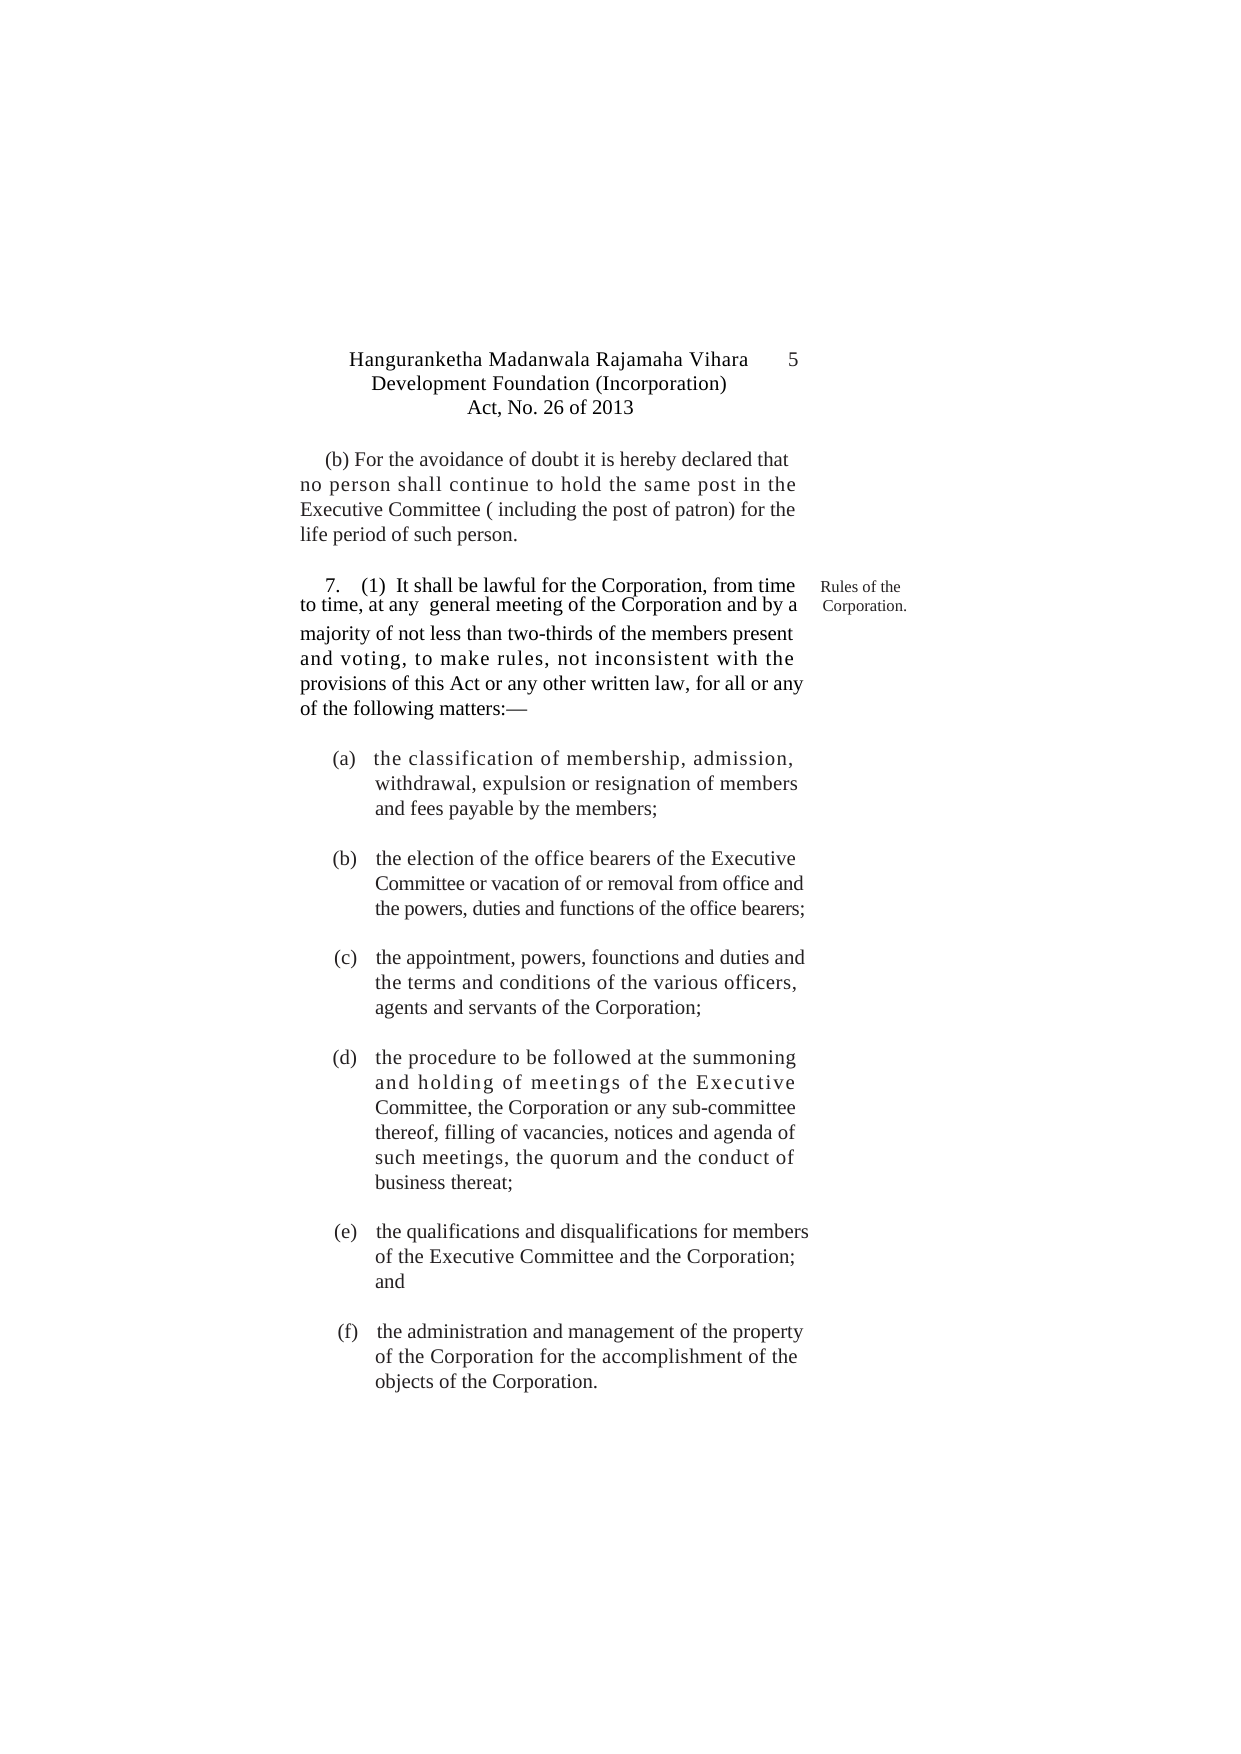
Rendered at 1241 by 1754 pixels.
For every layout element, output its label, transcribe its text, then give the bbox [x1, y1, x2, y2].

text withdrawal, expulsion or resignation of members [375, 771, 1240, 795]
text (f) the administration and management of the property [337, 1318, 1240, 1343]
text Committee or vacation of or removal from office and [375, 871, 1240, 895]
text to time, at any general meeting of the Corporation and by a Corporation. [300, 598, 1240, 615]
text 7. (1) It shall be lawful for the Corporation, from time Rules of the [325, 571, 1240, 598]
text (d) the procedure to be followed at the summoning [332, 1044, 1240, 1069]
text agents and servants of the Corporation; [375, 996, 1240, 1019]
text Hanguranketha Madanwala Rajamaha Vihara 5 [349, 345, 1240, 372]
text and [375, 1270, 1240, 1293]
text objects of the Corporation. [375, 1369, 1240, 1393]
text such meetings, the quorum and the conduct of [375, 1145, 1240, 1169]
text and fees payable by the members; [375, 796, 1240, 820]
text Committee, the Corporation or any sub-committee [375, 1095, 1240, 1119]
text and holding of meetings of the Executive [375, 1070, 1240, 1094]
text of the Corporation for the accomplishment of the [375, 1344, 1240, 1368]
text (a) the classification of membership, admission, [332, 745, 1240, 770]
text (b) For the avoidance of doubt it is hereby declared that [325, 446, 1240, 471]
text (b) the election of the office bearers of the Executive [332, 845, 1240, 870]
text Act, No. 26 of 2013 [467, 396, 1240, 419]
text and voting, to make rules, not inconsistent with the [300, 647, 1240, 670]
text no person shall continue to hold the same post in the [300, 472, 1240, 496]
text Development Foundation (Incorporation) [371, 372, 1240, 396]
text the powers, duties and functions of the office bearers; [375, 896, 1240, 920]
text provisions of this Act or any other written law, for all or any [300, 671, 1240, 695]
text majority of not less than two-thirds of the members present [300, 622, 1240, 646]
text of the Executive Committee and the Corporation; [375, 1245, 1240, 1269]
text (c) the appointment, powers, founctions and duties and [334, 945, 1240, 970]
text business thereat; [375, 1170, 1240, 1194]
text thereof, filling of vacancies, notices and agenda of [375, 1120, 1240, 1144]
text life period of such person. [300, 522, 1240, 546]
text the terms and conditions of the various officers, [375, 971, 1240, 994]
text (e) the qualifications and disqualifications for members [334, 1219, 1240, 1244]
text of the following matters:— [300, 696, 1240, 720]
text Executive Committee ( including the post of patron) for the [300, 497, 1240, 521]
